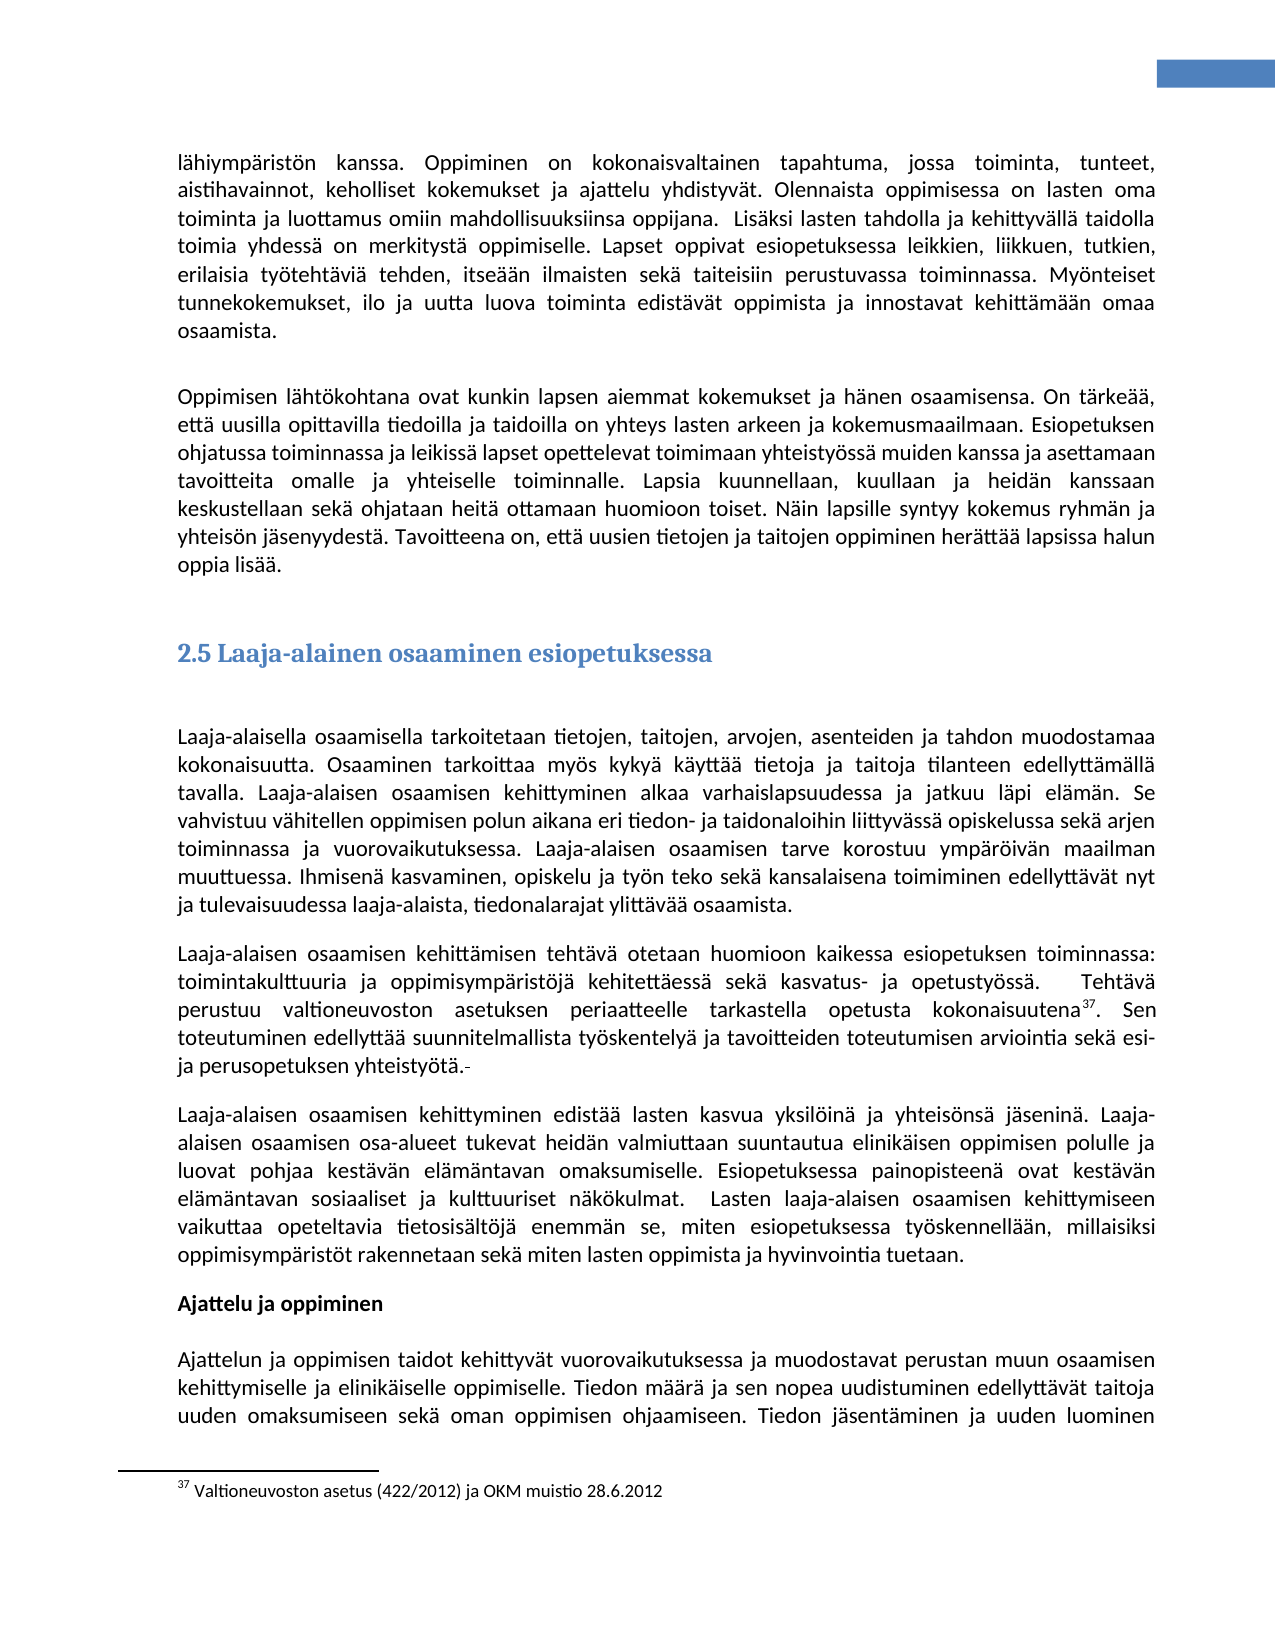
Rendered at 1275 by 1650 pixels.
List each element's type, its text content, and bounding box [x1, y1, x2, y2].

text Laaja-alaisella osaamisella tarkoitetaan tietojen, taitojen, arvojen, asenteiden ja tahdon muodostamaa kokonaisuutta. Osaaminen tarkoittaa myös kykyä käyttää tietoja ja taitoja tilanteen edellyttämällä tavalla. Laaja-alaisen osaamisen kehittyminen alkaa varhaislapsuudessa ja jatkuu läpi elämän. Se vahvistuu vähitellen oppimisen polun aikana eri tiedon- ja taidonaloihin liittyvässä opiskelussa sekä arjen toiminnassa ja vuorovaikutuksessa. Laaja-alaisen osaamisen tarve korostuu ympäröivän maailman muuttuessa. Ihmisenä kasvaminen, opiskelu ja työn teko sekä kansalaisena toimiminen edellyttävät nyt ja tulevaisuudessa laaja-alaista, tiedonalarajat ylittävää osaamista. [177, 722, 1157, 918]
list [177, 1345, 1157, 1429]
text Oppimisen lähtökohtana ovat kunkin lapsen aiemmat kokemukset ja hänen osaamisensa. On tärkeää, että uusilla opittavilla tiedoilla ja taidoilla on yhteys lasten arkeen ja kokemusmaailmaan. Esiopetuksen ohjatussa toiminnassa ja leikissä lapset opettelevat toimimaan yhteistyössä muiden kanssa ja asettamaan tavoitteita omalle ja yhteiselle toiminnalle. Lapsia kuunnellaan, kuullaan ja heidän kanssaan keskustellaan sekä ohjataan heitä ottamaan huomioon toiset. Näin lapsille syntyy kokemus ryhmän ja yhteisön jäsenyydestä. Tavoitteena on, että uusien tietojen ja taitojen oppiminen herättää lapsissa halun oppia lisää. [177, 382, 1157, 578]
text Laaja-alaisen osaamisen kehittyminen edistää lasten kasvua yksilöinä ja yhteisönsä jäseninä. Laaja-alaisen osaamisen osa-alueet tukevat heidän valmiuttaan suuntautua elinikäisen oppimisen polulle ja luovat pohjaa kestävän elämäntavan omaksumiselle. Esiopetuksessa painopisteenä ovat kestävän elämäntavan sosiaaliset ja kulttuuriset näkökulmat. Lasten laaja-alaisen osaamisen kehittymiseen vaikuttaa opeteltavia tietosisältöjä enemmän se, miten esiopetuksessa työskennellään, millaisiksi oppimisympäristöt rakennetaan sekä miten lasten oppimista ja hyvinvointia tuetaan. [177, 1100, 1157, 1268]
text Laaja-alaisen osaamisen kehittämisen tehtävä otetaan huomioon kaikessa esiopetuksen toiminnassa: toimintakulttuuria ja oppimisympäristöjä kehitettäessä sekä kasvatus- ja opetustyössä. Tehtävä perustuu valtioneuvoston asetuksen periaatteelle tarkastella opetusta kokonaisuutena. Sen toteutuminen edellyttää suunnitelmallista työskentelyä ja tavoitteiden toteutumisen arviointia sekä esi- ja perusopetuksen yhteistyötä. [177, 939, 1157, 1079]
subtitle 2.5 Laaja-alainen osaaminen esiopetuksessa [177, 638, 1157, 669]
text Ajattelu ja oppiminen [118, 1289, 1157, 1317]
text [177, 148, 1157, 344]
